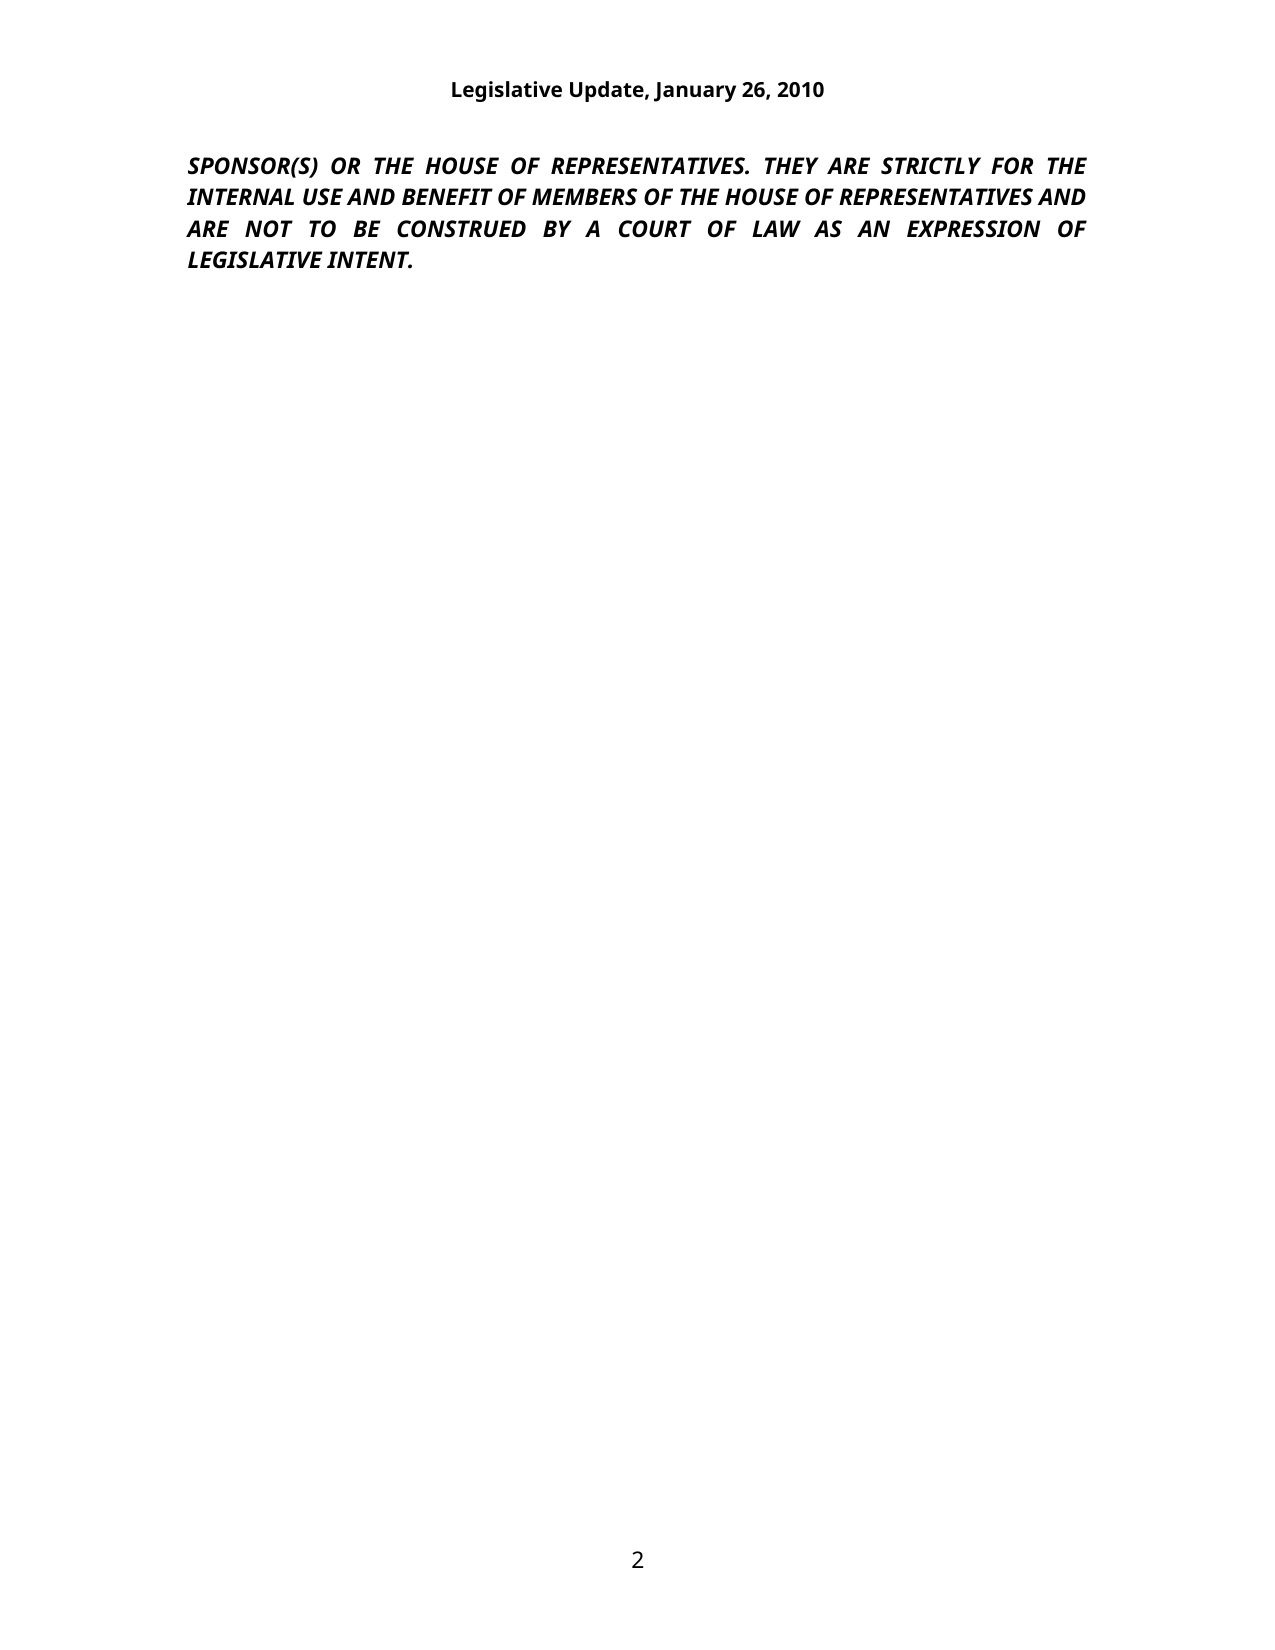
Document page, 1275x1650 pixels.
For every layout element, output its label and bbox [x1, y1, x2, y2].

text [187, 150, 1087, 275]
